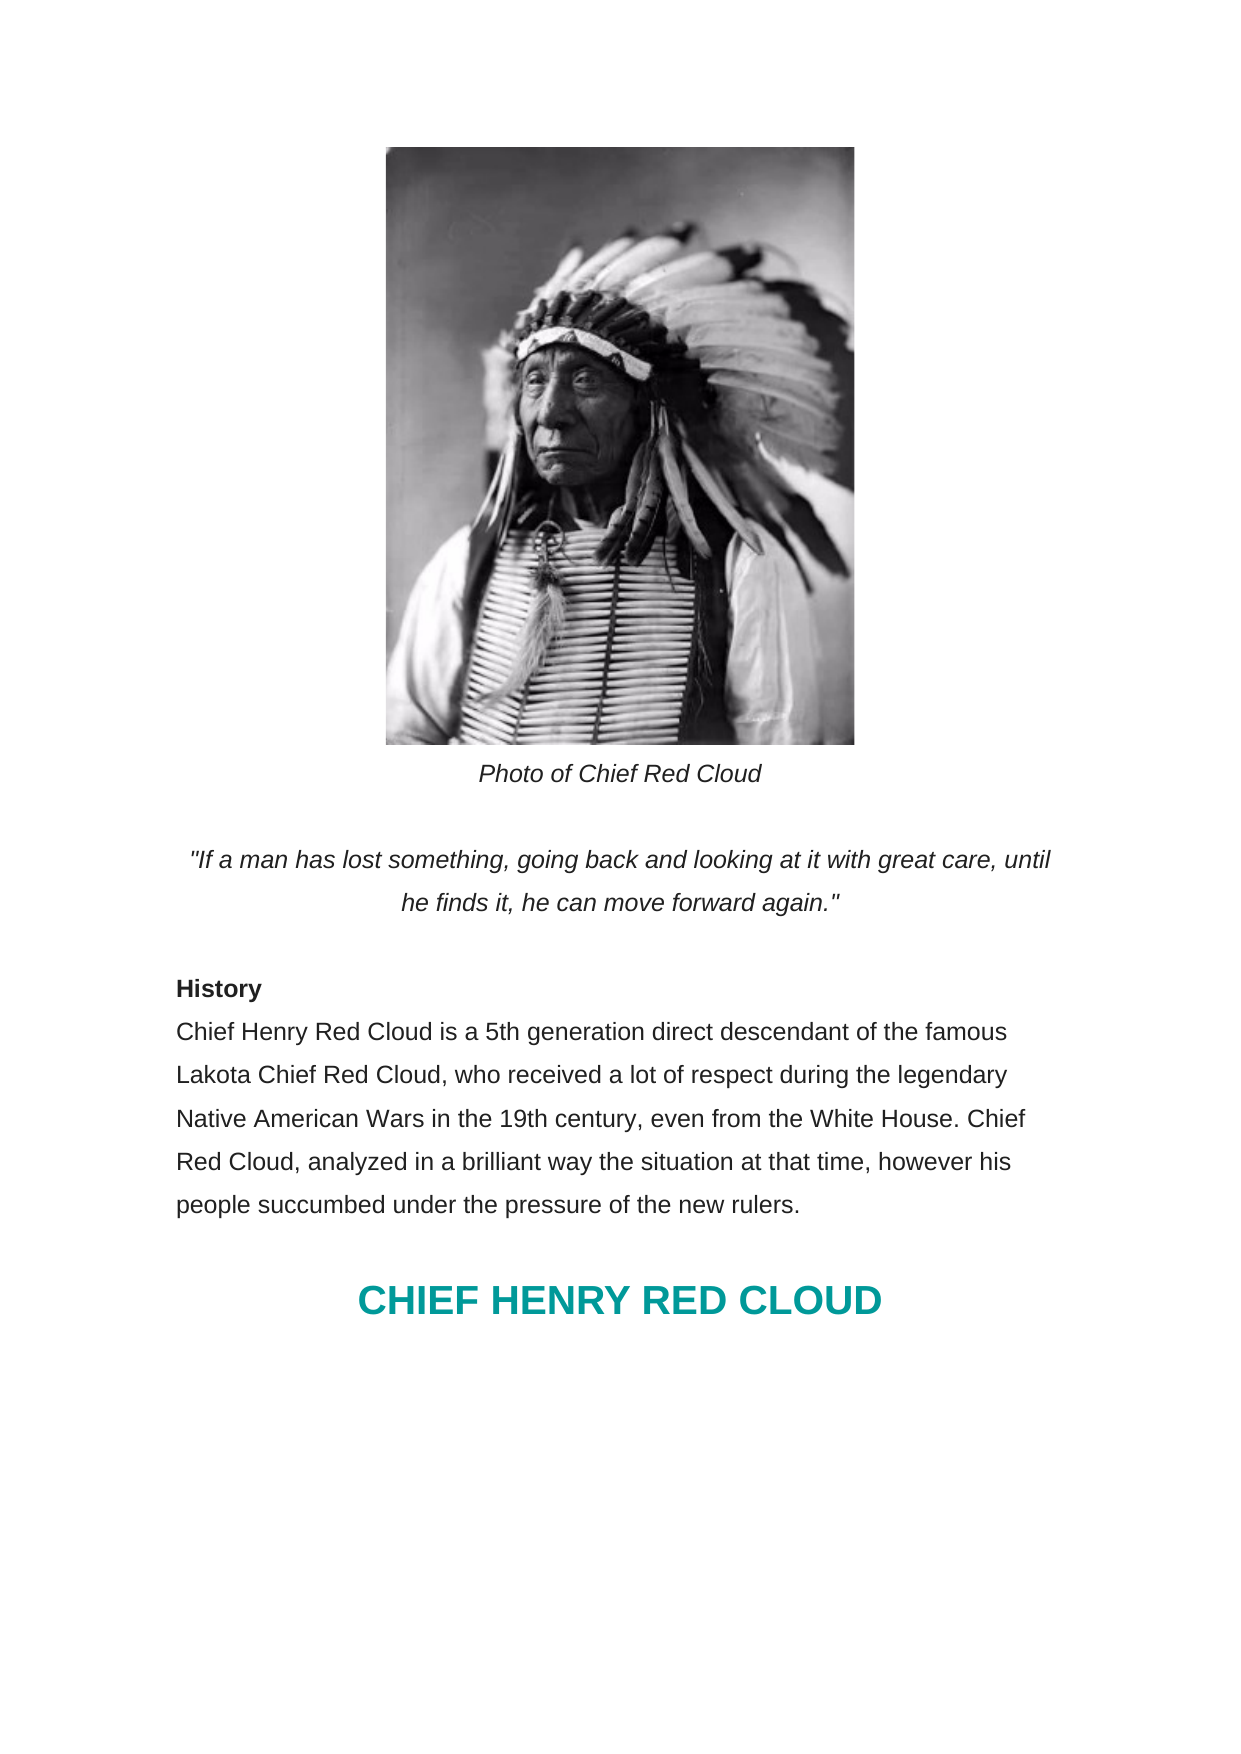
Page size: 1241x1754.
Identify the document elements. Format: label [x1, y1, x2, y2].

picture [385, 147, 855, 745]
